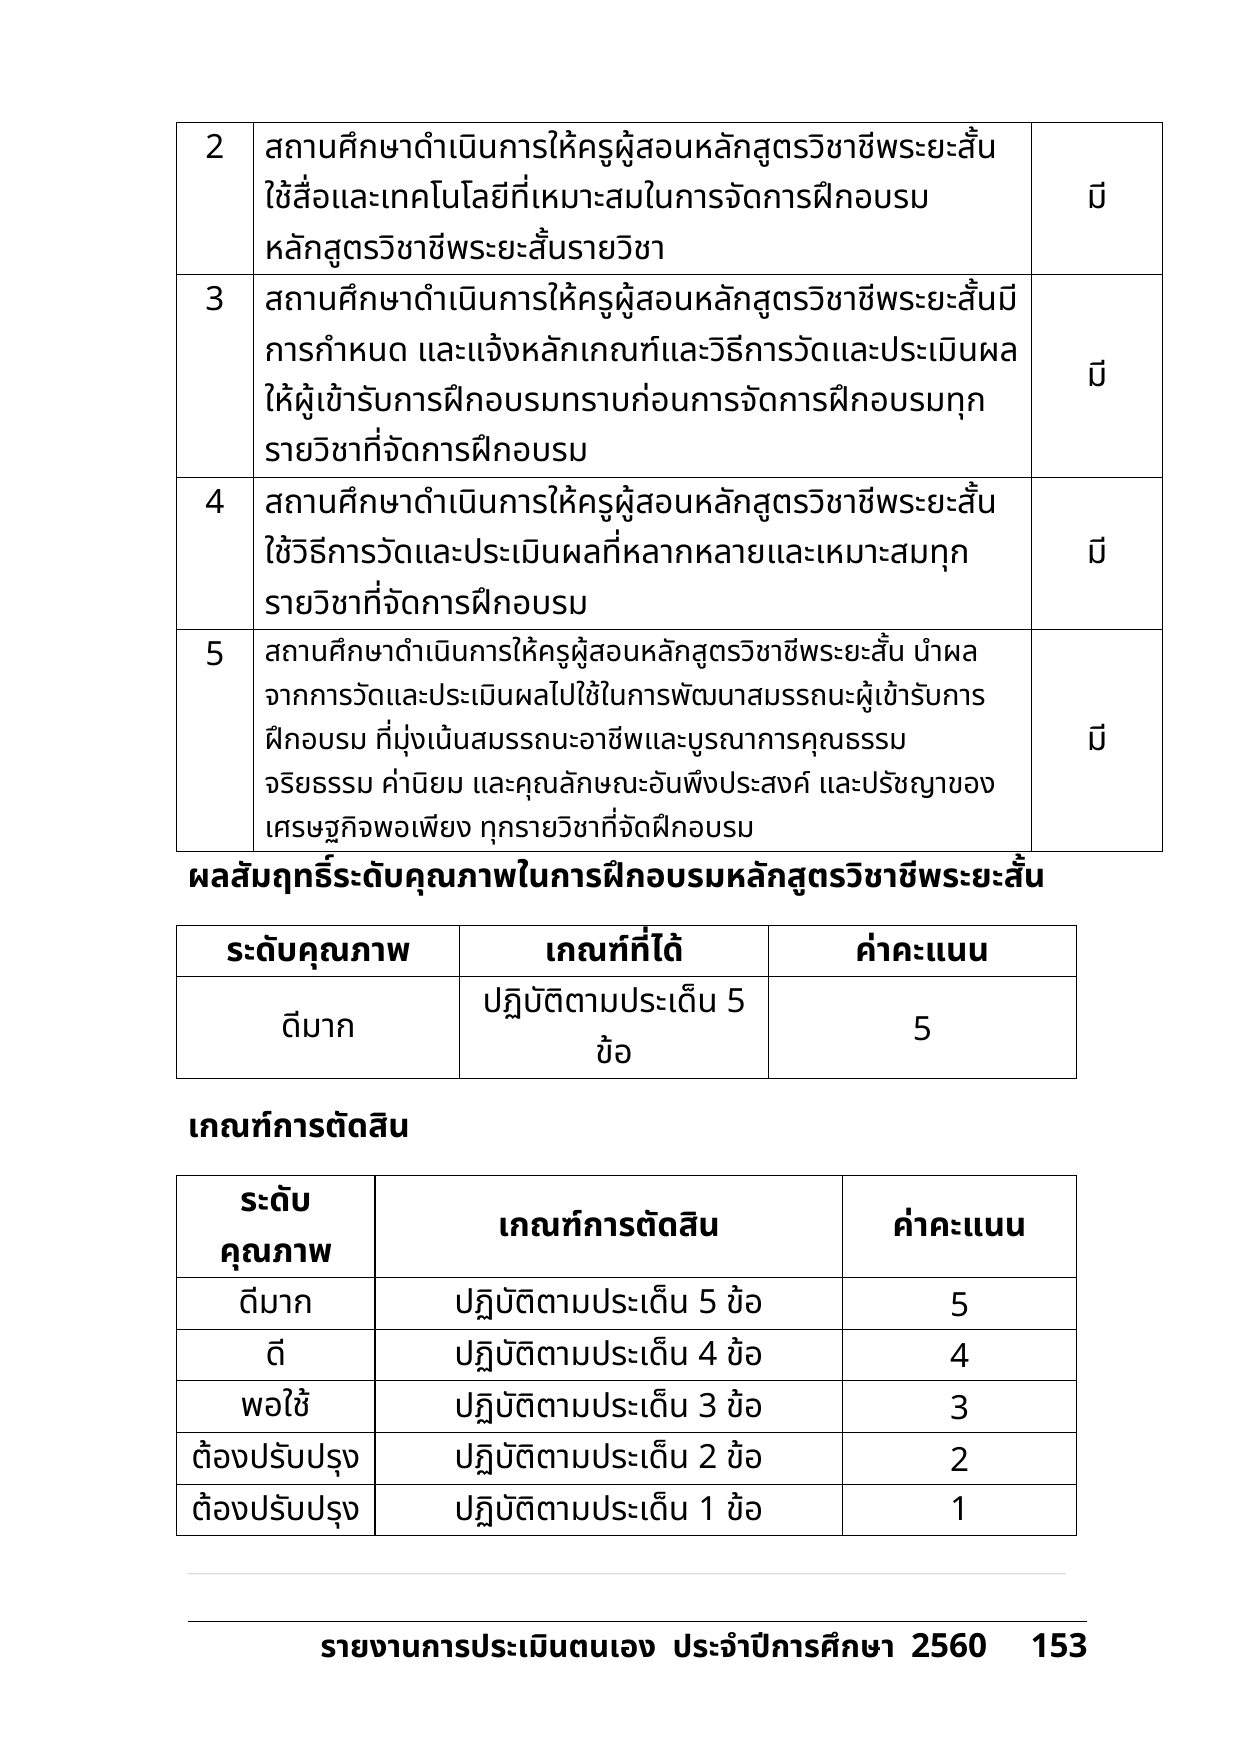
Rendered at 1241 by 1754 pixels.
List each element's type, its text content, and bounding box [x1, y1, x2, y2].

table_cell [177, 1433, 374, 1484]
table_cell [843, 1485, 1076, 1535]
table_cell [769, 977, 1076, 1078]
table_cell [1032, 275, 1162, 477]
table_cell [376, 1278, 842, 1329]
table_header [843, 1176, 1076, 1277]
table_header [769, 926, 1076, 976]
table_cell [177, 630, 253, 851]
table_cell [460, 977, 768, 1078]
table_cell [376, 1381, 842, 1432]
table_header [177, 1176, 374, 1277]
text เกณฑ์การตัดสิน [187, 1102, 1087, 1152]
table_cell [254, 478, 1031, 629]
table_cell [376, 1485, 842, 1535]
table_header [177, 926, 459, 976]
text ผลสัมฤทธิ์ระดับคุณภาพในการฝึกอบรมหลักสูตรวิชาชีพระยะสั้น [187, 852, 1087, 902]
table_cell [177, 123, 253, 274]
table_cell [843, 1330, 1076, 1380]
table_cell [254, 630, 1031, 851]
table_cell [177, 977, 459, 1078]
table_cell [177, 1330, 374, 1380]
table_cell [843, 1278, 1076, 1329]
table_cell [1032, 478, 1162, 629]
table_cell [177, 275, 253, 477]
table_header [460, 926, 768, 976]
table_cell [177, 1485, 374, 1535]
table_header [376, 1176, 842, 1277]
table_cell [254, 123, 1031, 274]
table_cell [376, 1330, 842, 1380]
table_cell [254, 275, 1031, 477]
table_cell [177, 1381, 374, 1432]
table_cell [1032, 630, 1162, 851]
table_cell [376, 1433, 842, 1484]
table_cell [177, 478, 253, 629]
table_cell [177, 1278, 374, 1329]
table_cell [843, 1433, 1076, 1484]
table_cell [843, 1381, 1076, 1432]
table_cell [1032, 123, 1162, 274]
